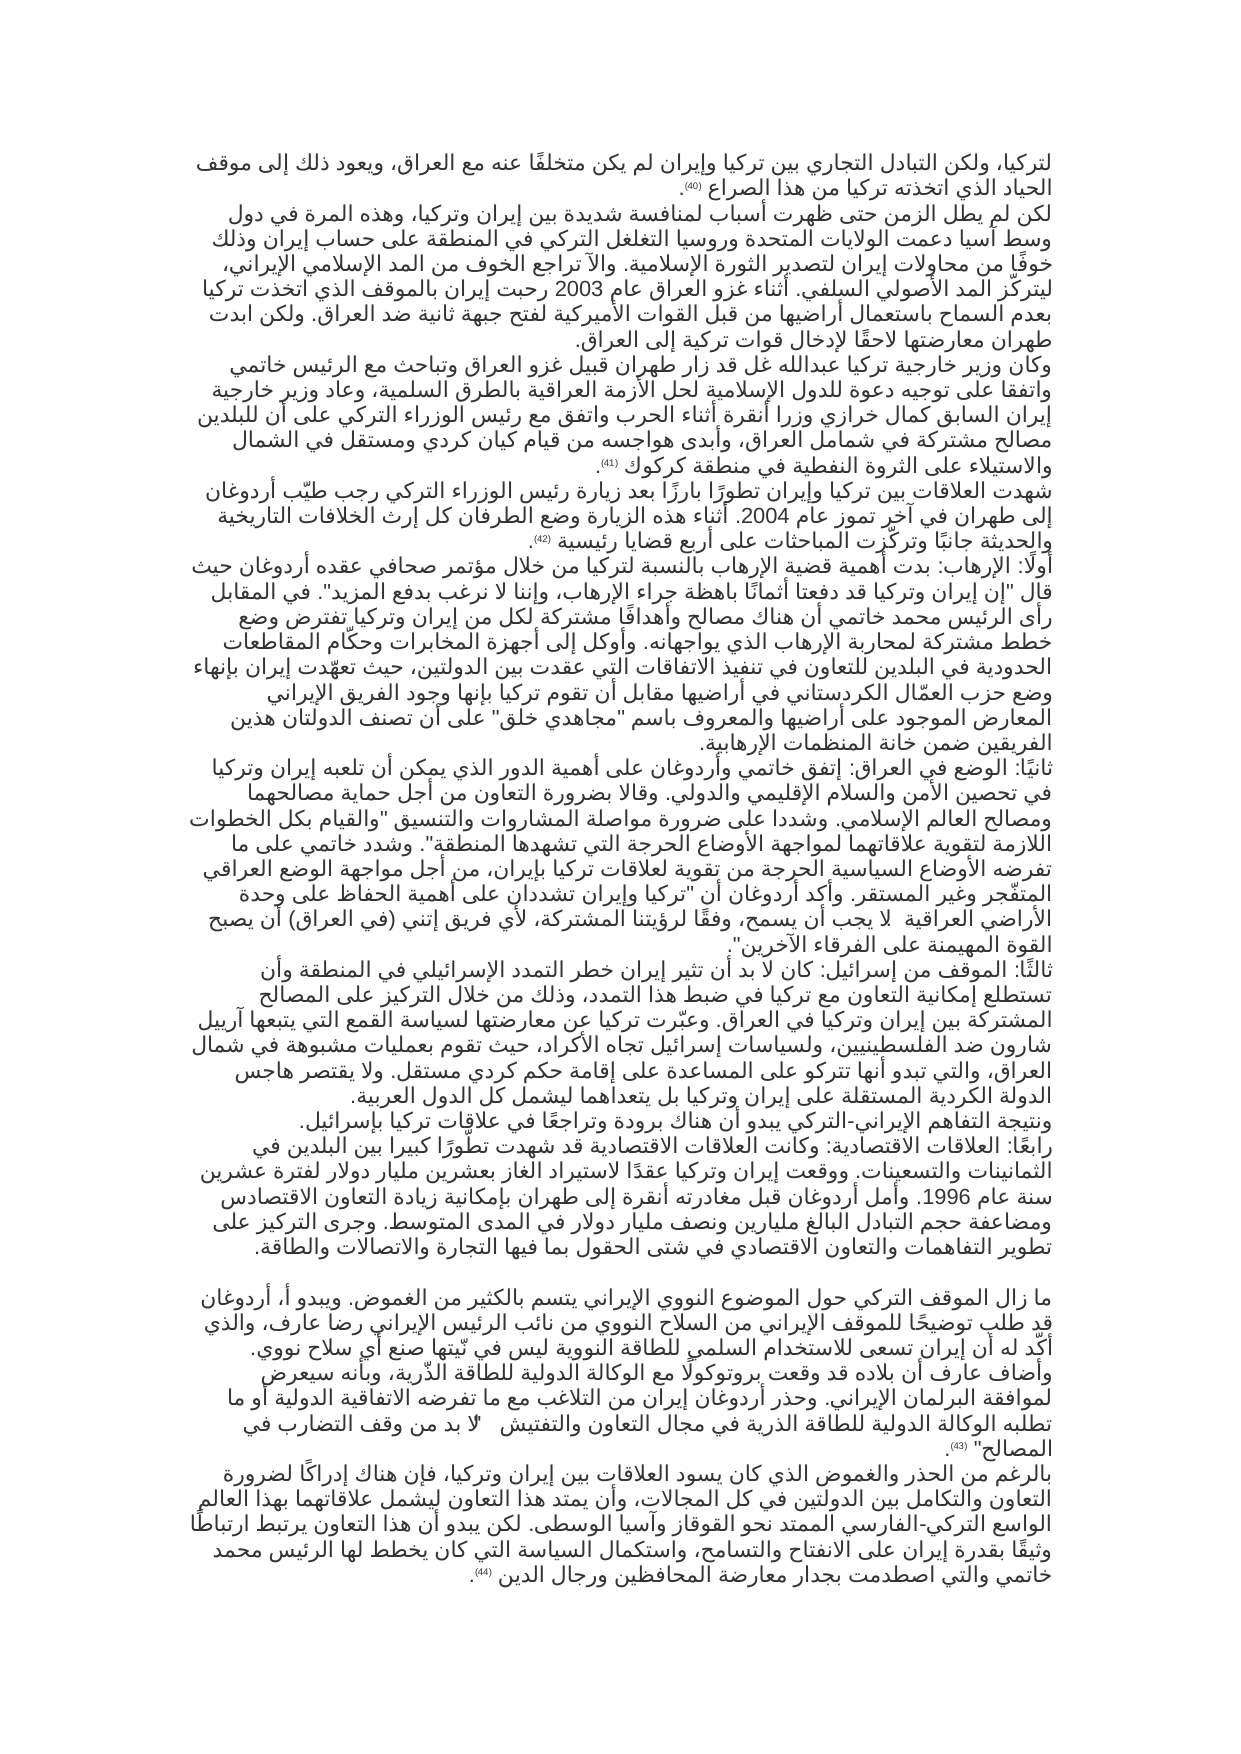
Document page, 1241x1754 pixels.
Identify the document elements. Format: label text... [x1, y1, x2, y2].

text أولًا: الإرهاب: بدت أهمية قضية الإرهاب بالنسبة لتركيا من خلال مؤتمر صحافي عقده أردوغان حيث قال "إن إيران وتركيا قد دفعتا أثمانًا باهظة جراء الإرهاب، وإننا لا نرغب بدفع المزيد". في المقابل رأى الرئيس محمد خاتمي أن هناك مصالح وأهدافًا مشتركة لكل من إيران وتركيا تفترض وضع خطط مشتركة لمحاربة الإرهاب الذي يواجهانه. وأوكل إلى أجهزة المخابرات وحكّام المقاطعات الحدودية في البلدين للتعاون في تنفيذ الاتفاقات التي عقدت بين الدولتين، حيث تعهّدت إيران بإنهاء وضع حزب العمّال الكردستاني في أراضيها مقابل أن تقوم تركيا بإنها وجود الفريق الإيراني المعارض الموجود على أراضيها والمعروف باسم "مجاهدي خلق" على أن تصنف الدولتان هذين الفريقين ضمن خانة المنظمات الإرهابية. [187, 553, 1053, 755]
text رابعًا: العلاقات الاقتصادية: وكانت العلاقات الاقتصادية قد شهدت تطّورًا كبيرا بين البلدين في الثمانينات والتسعينات. ووقعت إيران وتركيا عقدًا لاستيراد الغاز بعشرين مليار دولار لفترة عشرين سنة عام 1996. وأمل أردوغان قبل مغادرته أنقرة إلى طهران بإمكانية زيادة التعاون الاقتصادس ومضاعفة حجم التبادل البالغ مليارين ونصف مليار دولار في المدى المتوسط. وجرى التركيز على تطوير التفاهمات والتعاون الاقتصادي في شتى الحقول بما فيها التجارة والاتصالات والطاقة. [187, 1133, 1053, 1259]
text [187, 150, 1053, 200]
text شهدت العلاقات بين تركيا وإيران تطورًا بارزًا بعد زيارة رئيس الوزراء التركي رجب طيّب أردوغان إلى طهران في آخر تموز عام 2004. أثناء هذه الزيارة وضع الطرفان كل إرث الخلافات التاريخية والحديثة جانبًا وتركّزت المباحثات على أربع قضايا رئيسية (42). [187, 478, 1053, 553]
text ثالثًا: الموقف من إسرائيل: كان لا بد أن تثير إيران خطر التمدد الإسرائيلي في المنطقة وأن تستطلع إمكانية التعاون مع تركيا في ضبط هذا التمدد، وذلك من خلال التركيز على المصالح المشتركة بين إيران وتركيا في العراق. وعبّرت تركيا عن معارضتها لسياسة القمع التي يتبعها آرييل شارون ضد الفلسطينيين، ولسياسات إسرائيل تجاه الأكراد، حيث تقوم بعمليات مشبوهة في شمال العراق، والتي تبدو أنها تتركو على المساعدة على إقامة حكم كردي مستقل. ولا يقتصر هاجس الدولة الكردية المستقلة على إيران وتركيا بل يتعداهما ليشمل كل الدول العربية. [187, 957, 1053, 1108]
text وكان وزير خارجية تركيا عبدالله غل قد زار طهران قبيل غزو العراق وتباحث مع الرئيس خاتمي واتفقا على توجيه دعوة للدول الإسلامية لحل الأزمة العراقية بالطرق السلمية، وعاد وزير خارجية إيران السابق كمال خرازي وزرا أنقرة أثناء الحرب واتفق مع رئيس الوزراء التركي على أن للبلدين مصالح مشتركة في شمامل العراق، وأبدى هواجسه من قيام كيان كردي ومستقل في الشمال والاستيلاء على الثروة النفطية في منطقة كركوك (41). [187, 352, 1053, 478]
text ثانيًا: الوضع في العراق: إتفق خاتمي وأردوغان على أهمية الدور الذي يمكن أن تلعبه إيران وتركيا في تحصين الأمن والسلام الإقليمي والدولي. وقالا بضرورة التعاون من أجل حماية مصالحهما ومصالح العالم الإسلامي. وشددا على ضرورة مواصلة المشاروات والتنسيق "والقيام بكل الخطوات اللازمة لتقوية علاقاتهما لمواجهة الأوضاع الحرجة التي تشهدها المنطقة". وشدد خاتمي على ما تفرضه الأوضاع السياسية الحرجة من تقوية لعلاقات تركيا بإيران، من أجل مواجهة الوضع العراقي المتفّجر وغير المستقر. وأكد أردوغان أن "تركيا وإيران تشددان على أهمية الحفاظ على وحدة الأراضي العراقية. لا يجب أن يسمح، وفقًا لرؤيتنا المشتركة، لأي فريق إتني (في العراق) أن يصبح القوة المهيمنة على الفرقاء الآخرين". [187, 755, 1053, 957]
text بالرغم من الحذر والغموض الذي كان يسود العلاقات بين إيران وتركيا، فإن هناك إدراكًا لضرورة التعاون والتكامل بين الدولتين في كل المجالات، وأن يمتد هذا التعاون ليشمل علاقاتهما بهذا العالم الواسع التركي-الفارسي الممتد نحو القوقاز وآسيا الوسطى. لكن يبدو أن هذا التعاون يرتبط ارتباطًا وثيقًا بقدرة إيران على الانفتاح والتسامح، واستكمال السياسة التي كان يخطط لها الرئيس محمد خاتمي والتي اصطدمت بجدار معارضة المحافظين ورجال الدين (44). [187, 1461, 1053, 1587]
text ما زال الموقف التركي حول الموضوع النووي الإيراني يتسم بالكثير من الغموض. ويبدو أ، أردوغان قد طلب توضيحًا للموقف الإيراني من السلاح النووي من نائب الرئيس الإيراني رضا عارف، والذي أكّد له أن إيران تسعى للاستخدام السلمي للطاقة النووية ليس في نّيتها صنع أي سلاح نووي. وأضاف عارف أن بلاده قد وقعت بروتوكولًا مع الوكالة الدولية للطاقة الذّرية، وبأنه سيعرض لموافقة البرلمان الإيراني. وحذر أردوغان إيران من التلاغب مع ما تفرضه الاتفاقية الدولية أو ما تطلبه الوكالة الدولية للطاقة الذرية في مجال التعاون والتفتيش " لا بد من وقف التضارب في المصالح" (43). [187, 1284, 1053, 1461]
text ونتيجة التفاهم الإيراني-التركي يبدو أن هناك برودة وتراجعًا في علاقات تركيا بإسرائيل. [187, 1108, 1053, 1133]
text لكن لم يطل الزمن حتى ظهرت أسباب لمنافسة شديدة بين إيران وتركيا، وهذه المرة في دول وسط آسيا دعمت الولايات المتحدة وروسيا التغلغل التركي في المنطقة على حساب إيران وذلك خوفًا من محاولات إيران لتصدير الثورة الإسلامية. والآ تراجع الخوف من المد الإسلامي الإيراني، ليتركّز المد الأصولي السلفي. أثناء غزو العراق عام 2003 رحبت إيران بالموقف الذي اتخذت تركيا بعدم السماح باستعمال أراضيها من قبل القوات الأميركية لفتح جبهة ثانية ضد العراق. ولكن ابدت طهران معارضتها لاحقًا لإدخال قوات تركية إلى العراق. [187, 200, 1053, 352]
